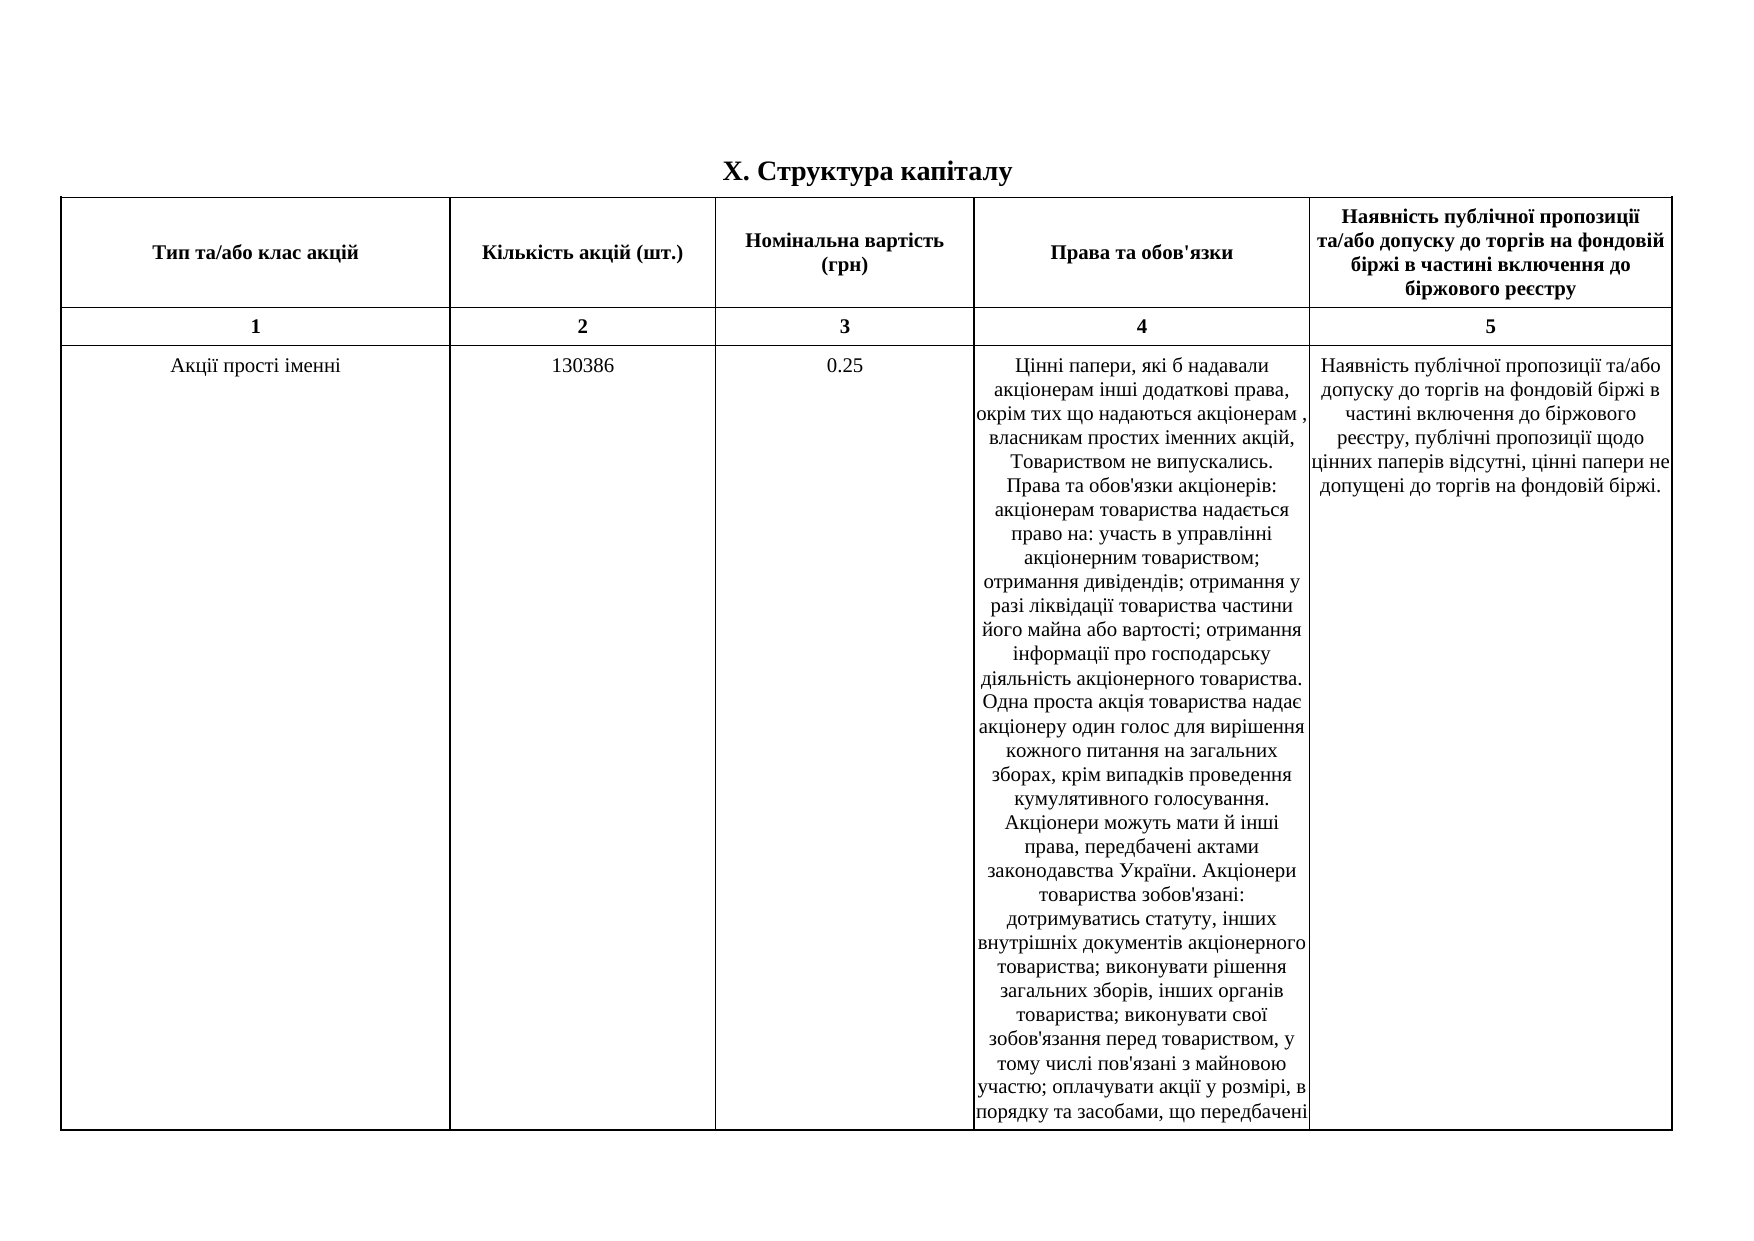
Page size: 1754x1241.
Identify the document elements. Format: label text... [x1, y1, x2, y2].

table_header Тип та/або клас акцій [62, 198, 449, 307]
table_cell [975, 346, 1309, 1129]
table_header Кількість акцій (шт.) [451, 198, 715, 307]
table_cell 0.25 [716, 346, 973, 1129]
table_cell 5 [1310, 308, 1671, 345]
table_cell Акції прості іменні [62, 346, 449, 1129]
table_cell 4 [975, 308, 1309, 345]
table_cell 1 [62, 308, 449, 345]
table_cell 3 [716, 308, 973, 345]
table_header Наявність публічної пропозиції та/або допуску до торгів на фондовій біржі в частині включення до біржового реєстру [1310, 198, 1671, 307]
table_header Номінальна вартість (грн) [716, 198, 973, 307]
table_cell 130386 [451, 346, 715, 1129]
table_cell 2 [451, 308, 715, 345]
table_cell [1310, 346, 1671, 1129]
table_header Права та обов'язки [975, 198, 1309, 307]
table_header X. Структура капіталу [61, 148, 1674, 196]
